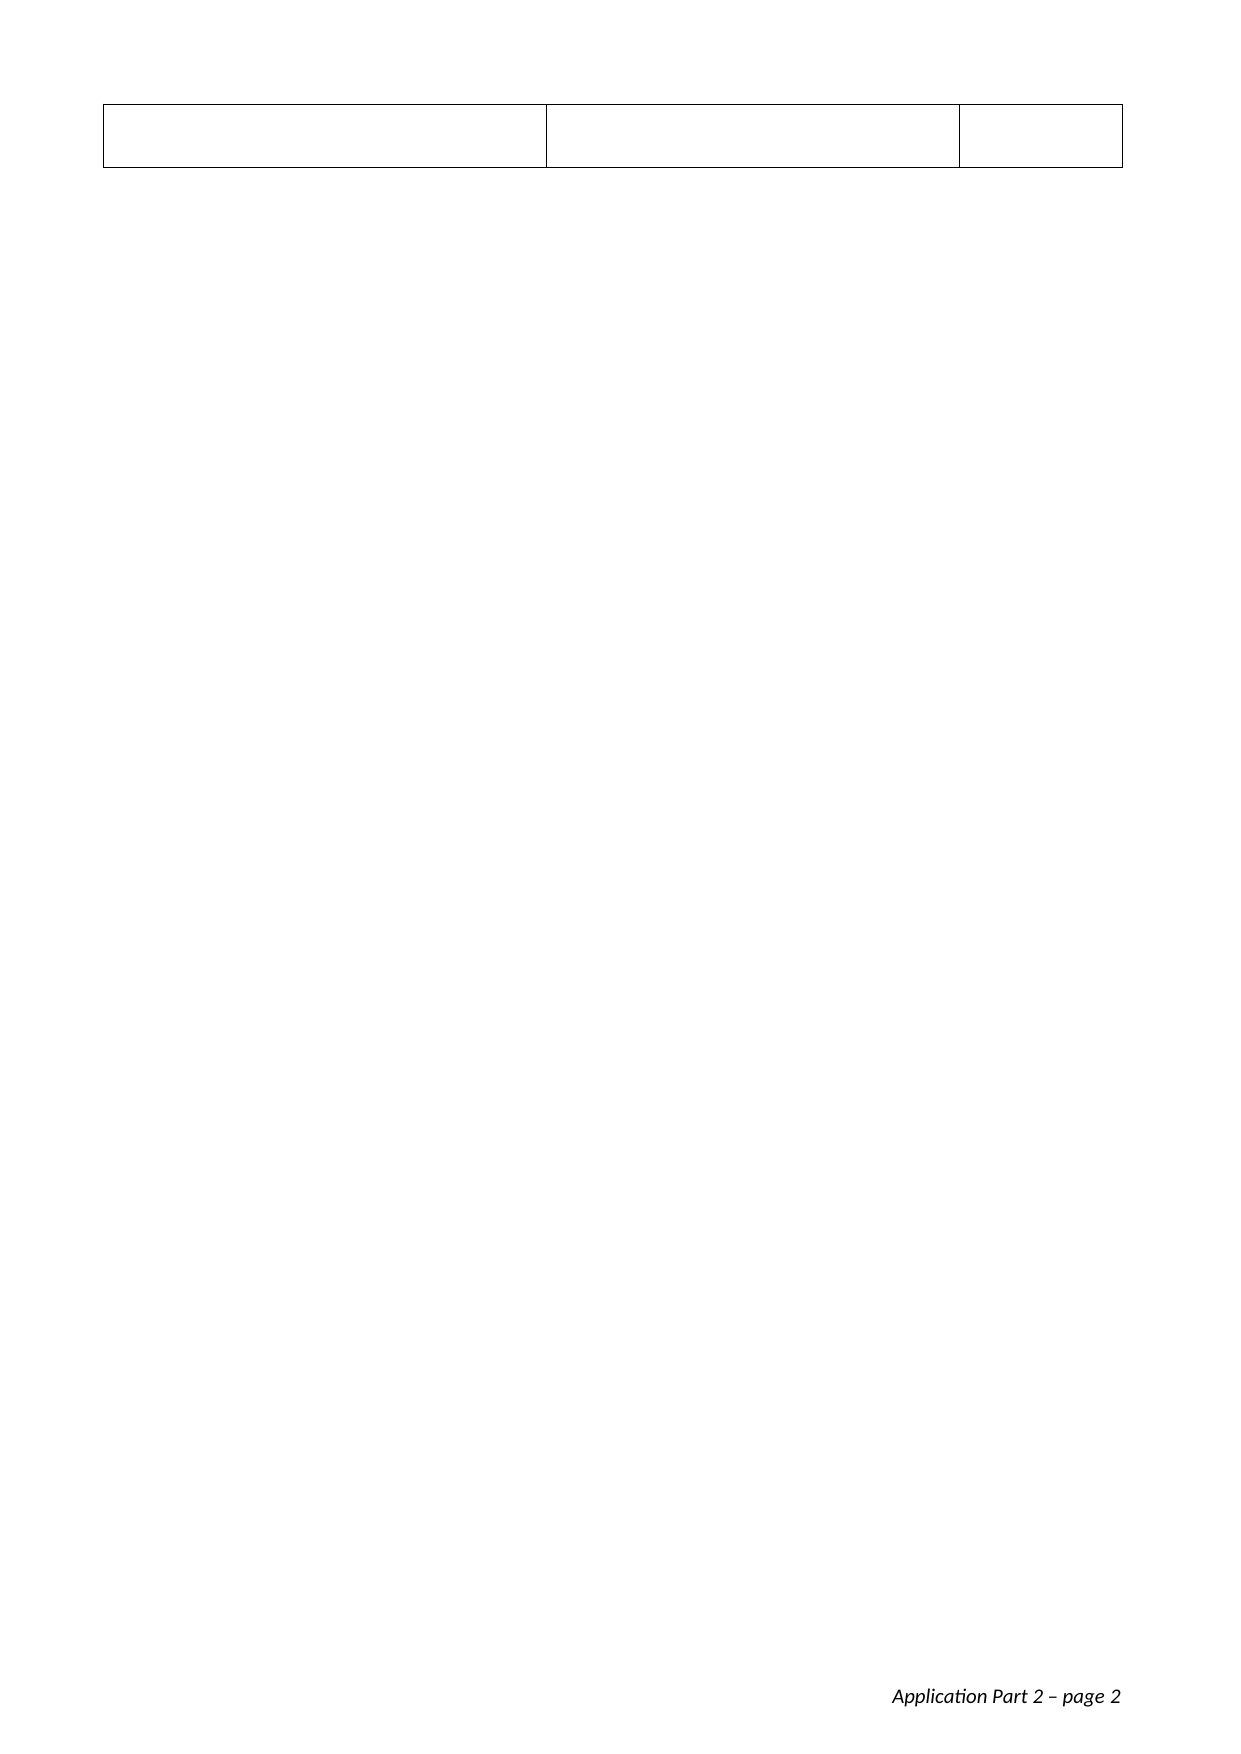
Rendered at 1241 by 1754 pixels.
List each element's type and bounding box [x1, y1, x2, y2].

table_cell [960, 105, 1122, 167]
table_cell [547, 105, 959, 167]
table_cell [104, 105, 546, 167]
